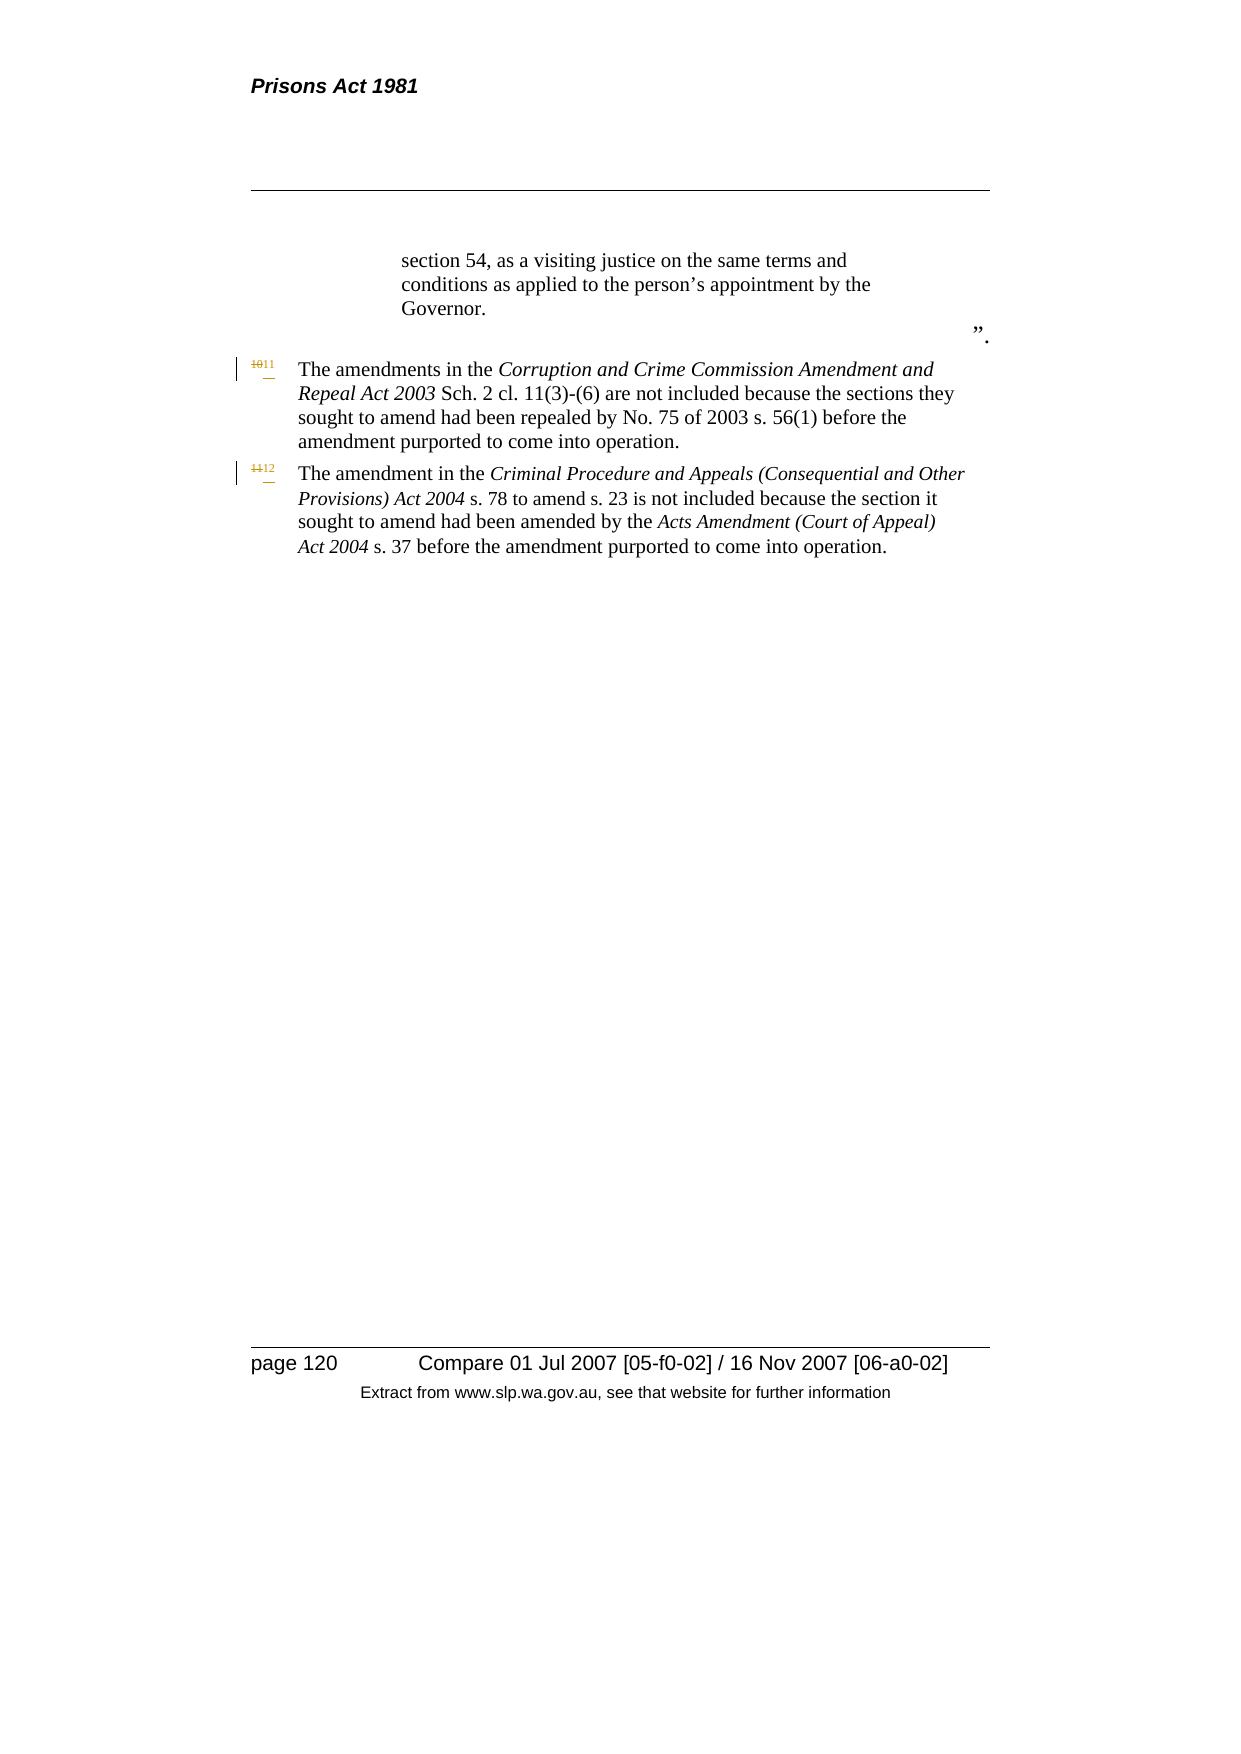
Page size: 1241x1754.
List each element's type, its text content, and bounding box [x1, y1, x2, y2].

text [312, 247, 929, 320]
text ”. [251, 320, 990, 348]
text The amendments in the Corruption and Crime Commission Amendment and Repeal Act 2003 Sch. 2 cl. 11(3)-(6) are not included because the sections they sought to amend had been repealed by No. 75 of 2003 s. 56(1) before the amendment purported to come into operation. [251, 357, 990, 453]
text The amendment in the Criminal Procedure and Appeals (Consequential and Other Provisions) Act 2004 s. 78 to amend s. 23 is not included because the section it sought to amend had been amended by the Acts Amendment (Court of Appeal) Act 2004 s. 37 before the amendment purported to come into operation. [251, 461, 990, 558]
